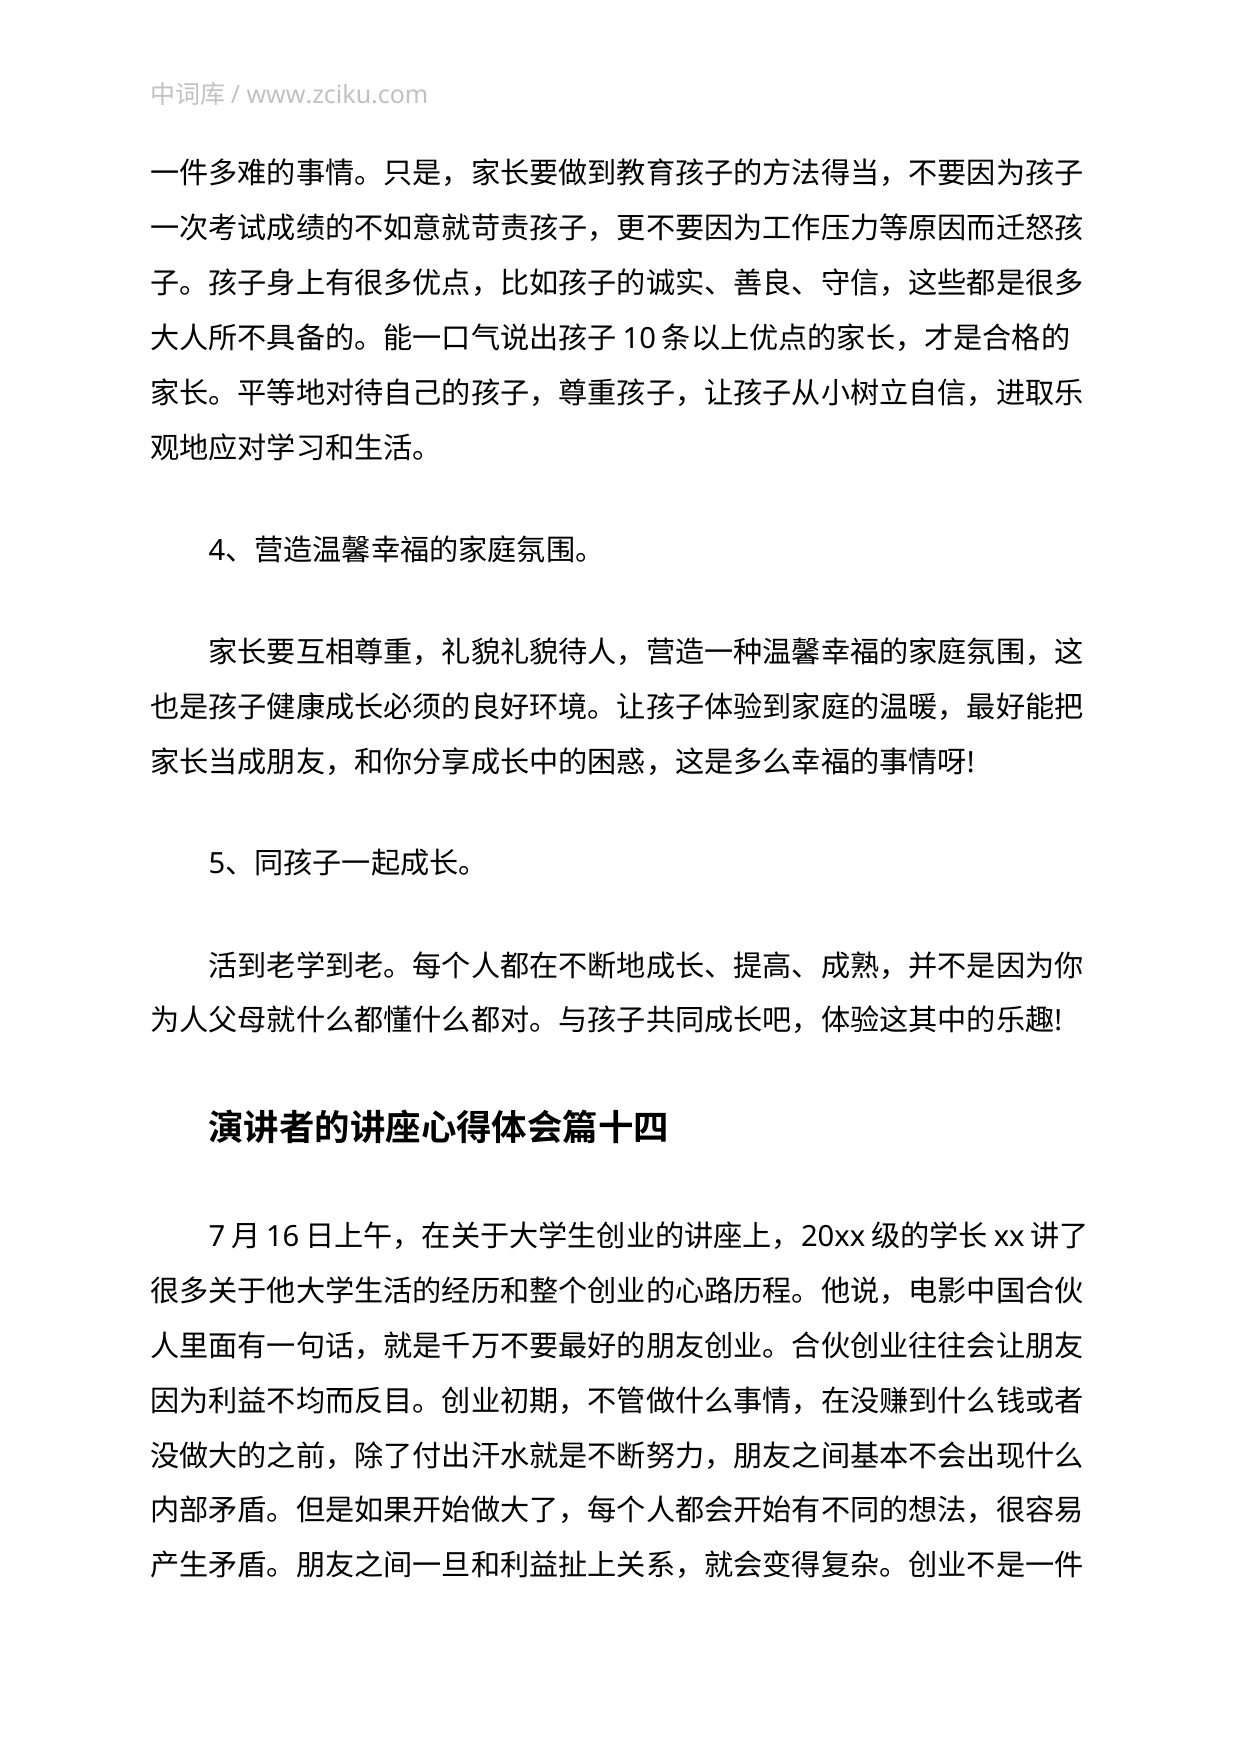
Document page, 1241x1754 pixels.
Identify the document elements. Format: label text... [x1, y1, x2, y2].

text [150, 1212, 1090, 1584]
text 活到老学到老。每个人都在不断地成长、提高、成熟，并不是因为你为人父母就什么都懂什么都对。与孩子共同成长吧，体验这其中的乐趣! [150, 942, 1090, 1039]
text 5、同孩子一起成长。 [150, 840, 1090, 882]
text 演讲者的讲座心得体会篇十四 [150, 1099, 1090, 1150]
text 家长要互相尊重，礼貌礼貌待人，营造一种温馨幸福的家庭氛围，这也是孩子健康成长必须的良好环境。让孩子体验到家庭的温暖，最好能把家长当成朋友，和你分享成长中的困惑，这是多么幸福的事情呀! [150, 628, 1090, 781]
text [150, 150, 1090, 467]
text 4、营造温馨幸福的家庭氛围。 [150, 526, 1090, 569]
